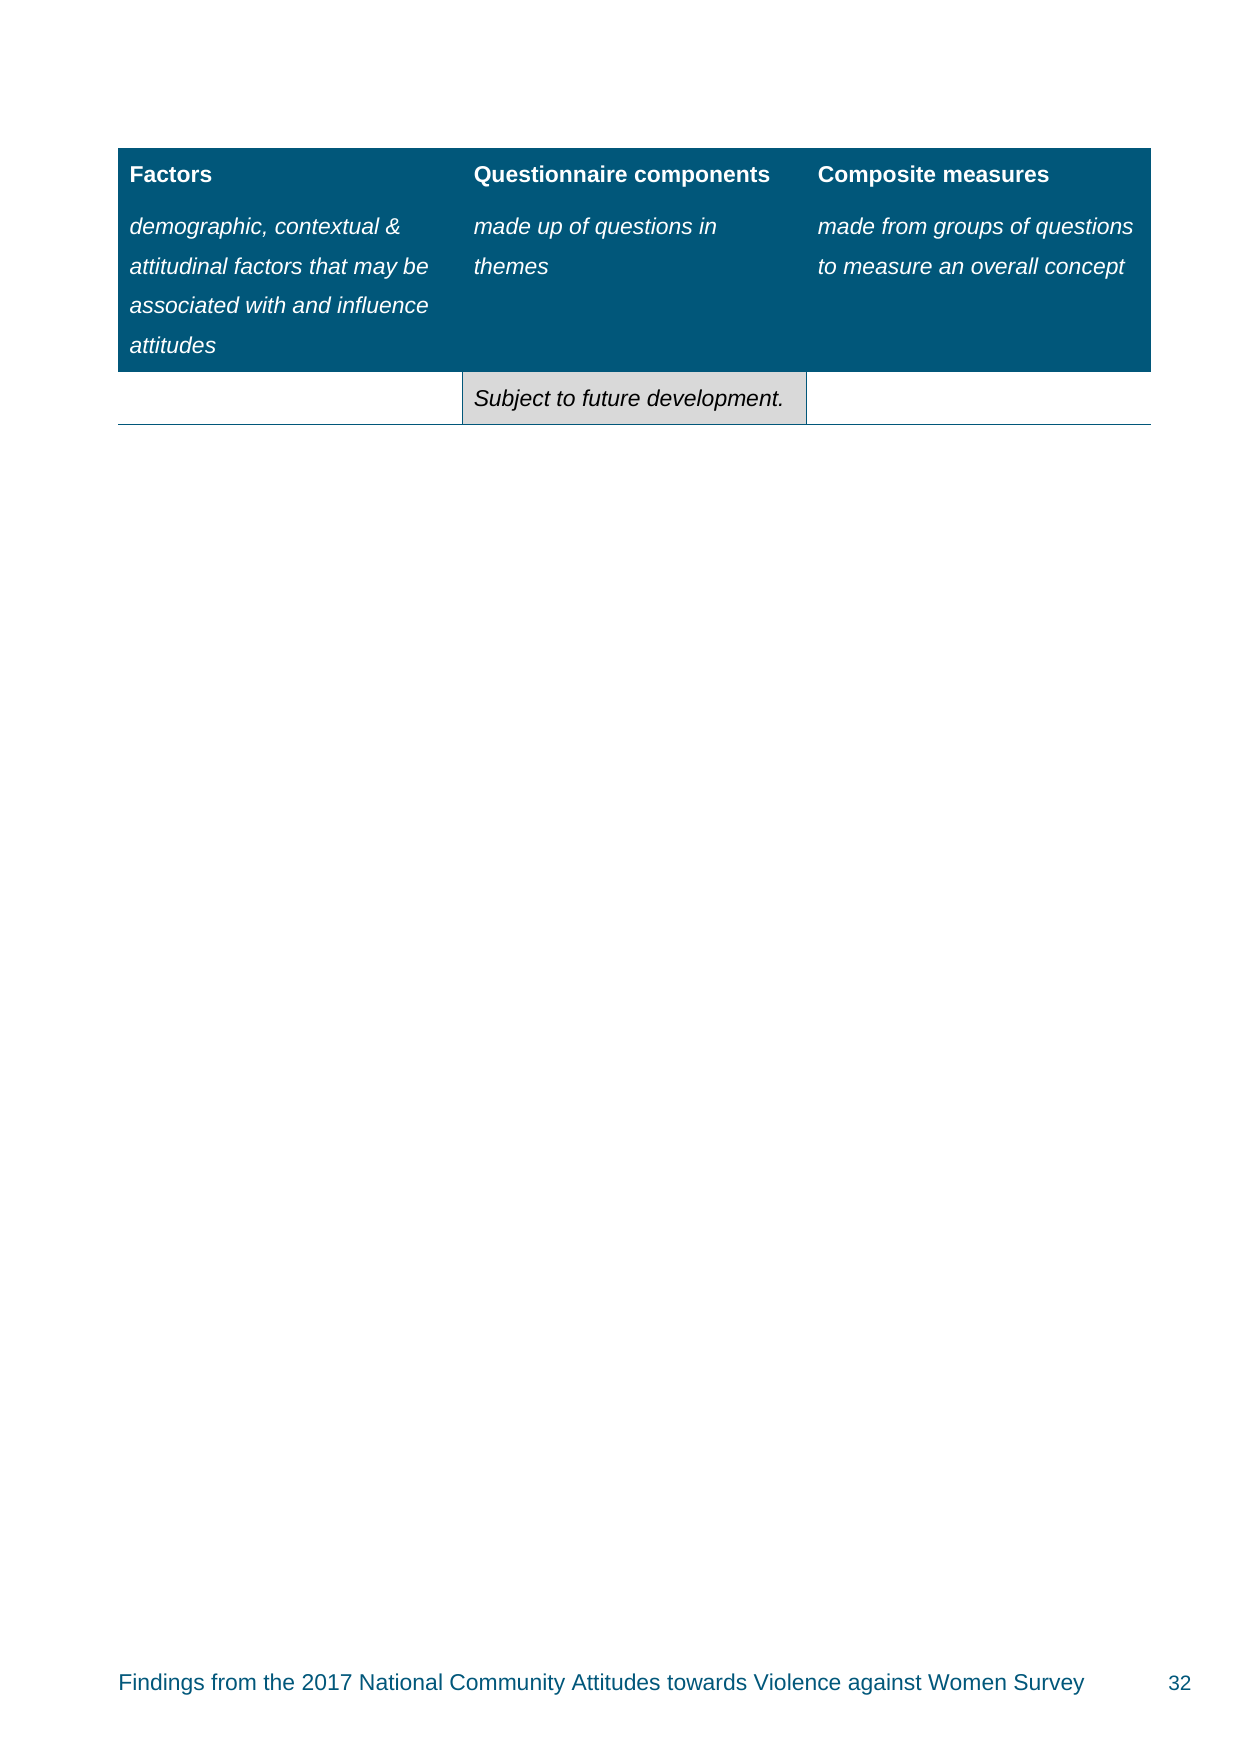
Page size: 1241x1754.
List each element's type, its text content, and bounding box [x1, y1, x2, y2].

table_cell - [807, 372, 1151, 424]
table_header Questionnaire components made up of questions in themes [463, 149, 806, 371]
table_header Composite measures made from groups of questions to measure an overall concept [807, 149, 1151, 371]
table_header Factors demographic, contextual & attitudinal factors that may be associated with and influence attitudes [118, 149, 462, 371]
